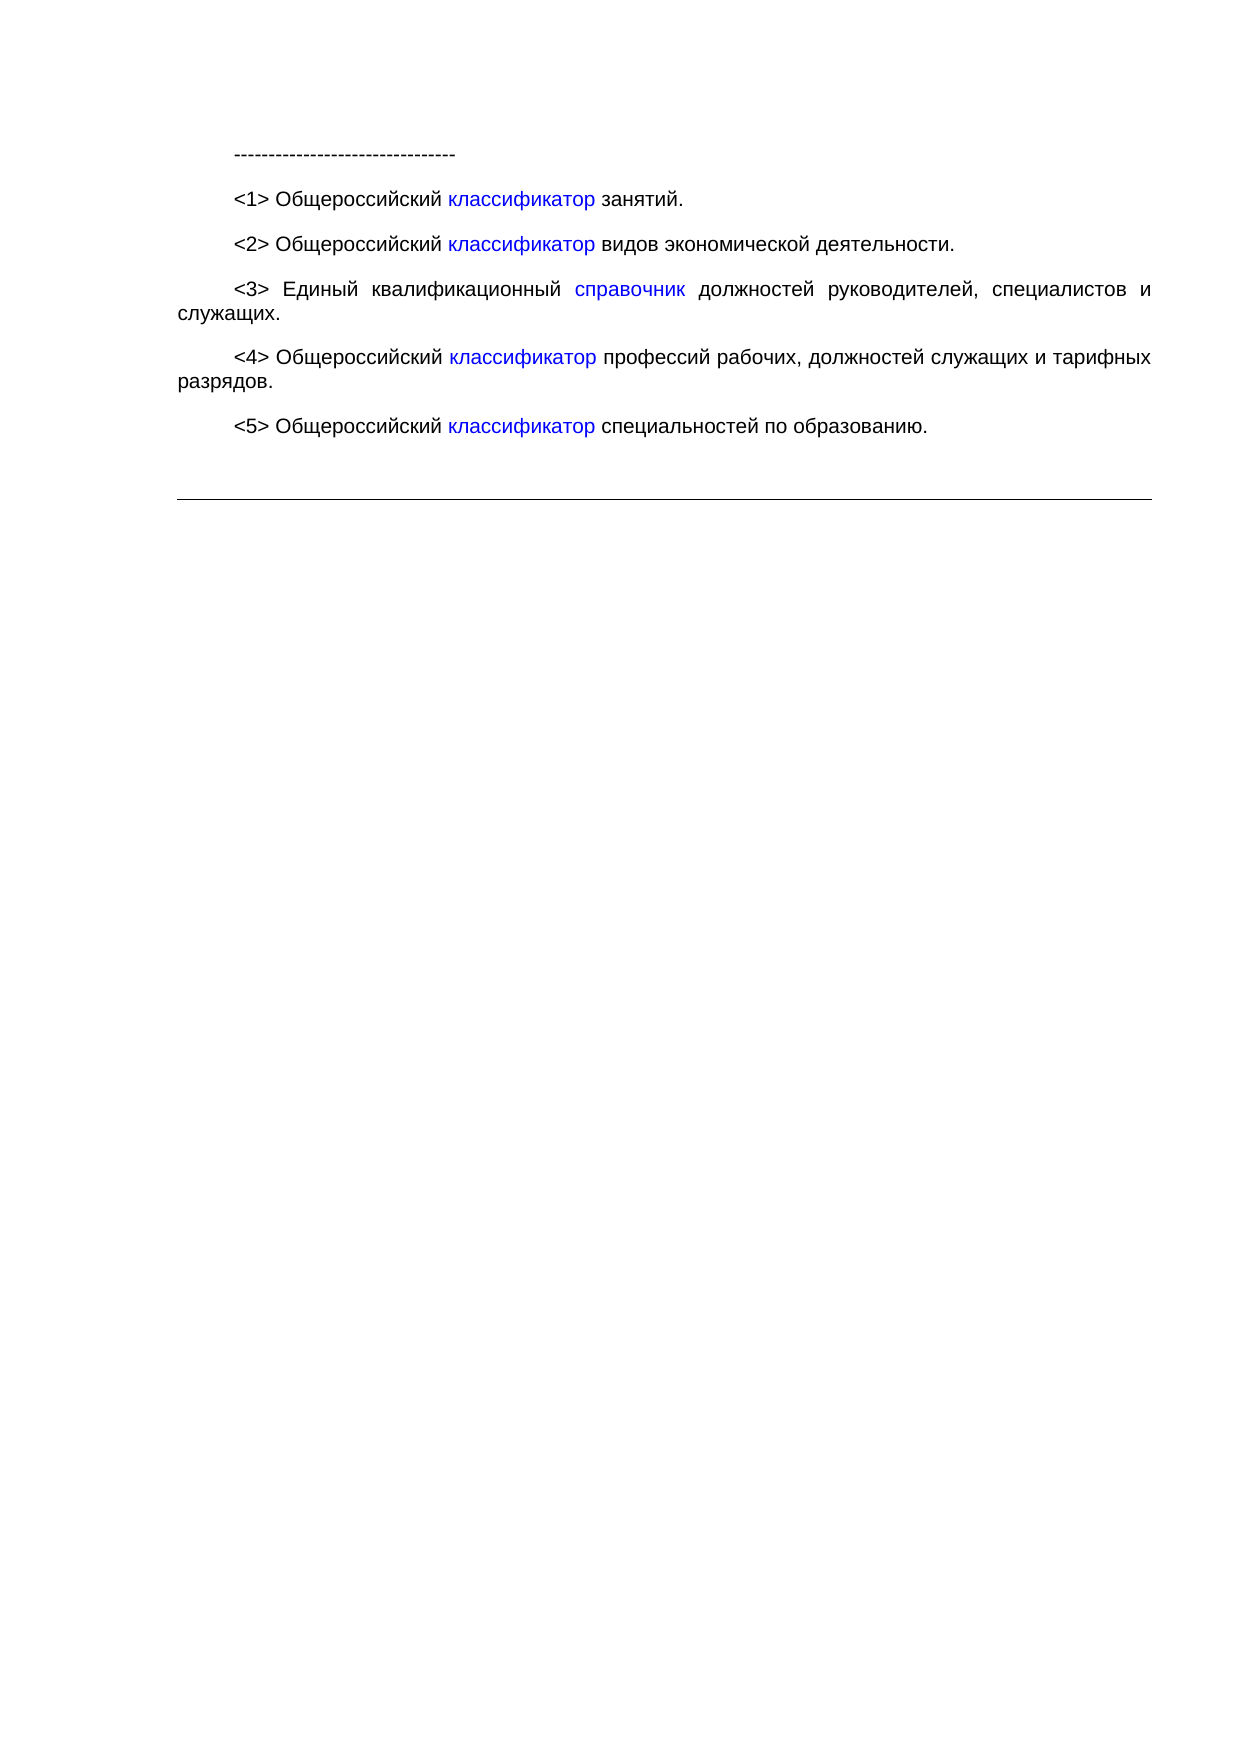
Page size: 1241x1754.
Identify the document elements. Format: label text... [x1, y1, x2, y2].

text <5> Общероссийский классификатор специальностей по образованию. [177, 414, 1152, 438]
text -------------------------------- [177, 142, 1152, 166]
text <3> Единый квалификационный справочник должностей руководителей, специалистов и служащих. [177, 276, 1152, 324]
text <1> Общероссийский классификатор занятий. [177, 187, 1152, 211]
text <2> Общероссийский классификатор видов экономической деятельности. [177, 232, 1152, 256]
text <4> Общероссийский классификатор профессий рабочих, должностей служащих и тарифных разрядов. [177, 345, 1152, 393]
